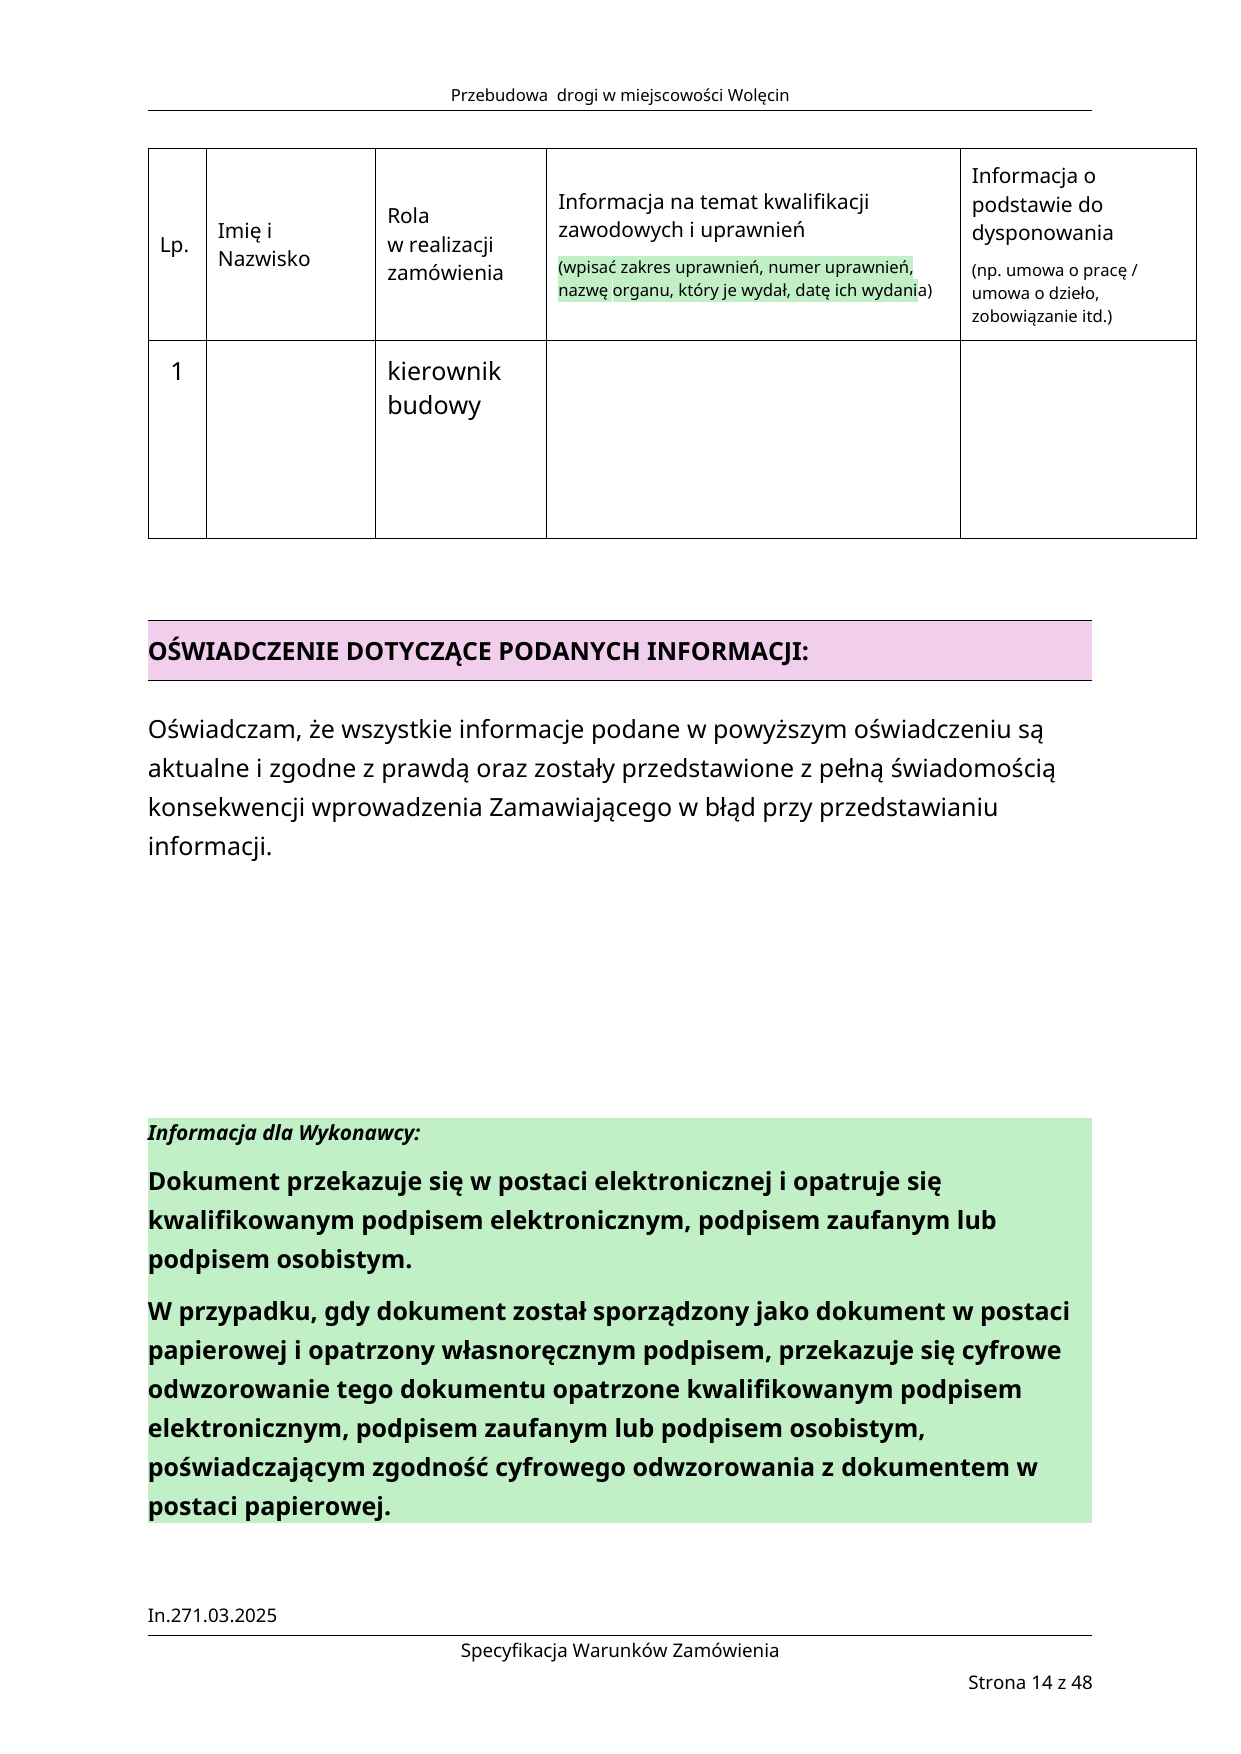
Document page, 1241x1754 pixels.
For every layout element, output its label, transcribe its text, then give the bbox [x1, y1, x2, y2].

table_header Lp. [149, 149, 206, 340]
text Oświadczam, że wszystkie informacje podane w powyższym oświadczeniu są aktualne i zgodne z prawdą oraz zostały przedstawione z pełną świadomością konsekwencji wprowadzenia Zamawiającego w błąd przy przedstawianiu informacji. [148, 711, 1092, 863]
table_header Imię i Nazwisko [207, 149, 375, 340]
table_cell [207, 341, 375, 538]
table_header Informacja o podstawie do dysponowania (np. umowa o pracę / umowa o dzieło, zobowiązanie itd.) [961, 149, 1196, 340]
text W przypadku, gdy dokument został sporządzony jako dokument w postaci papierowej i opatrzony własnoręcznym podpisem, przekazuje się cyfrowe odwzorowanie tego dokumentu opatrzone kwalifikowanym podpisem elektronicznym, podpisem zaufanym lub podpisem osobistym, poświadczającym zgodność cyfrowego odwzorowania z dokumentem w postaci papierowej. [148, 1293, 1092, 1523]
table_cell [547, 341, 960, 538]
table_cell kierownik budowy [376, 341, 546, 538]
text Informacja dla Wykonawcy: [148, 1118, 1092, 1146]
table_cell [961, 341, 1196, 538]
table_header Informacja na temat kwalifikacji zawodowych i uprawnień (wpisać zakres uprawnień, numer uprawnień, nazwę organu, który je wydał, datę ich wydania) [547, 149, 960, 340]
table_cell 1 [149, 341, 206, 538]
table_header Rola w realizacji zamówienia [376, 149, 546, 340]
text Dokument przekazuje się w postaci elektronicznej i opatruje się kwalifikowanym podpisem elektronicznym, podpisem zaufanym lub podpisem osobistym. [148, 1163, 1092, 1276]
text OŚWIADCZENIE DOTYCZĄCE PODANYCH INFORMACJI: [148, 621, 1092, 680]
